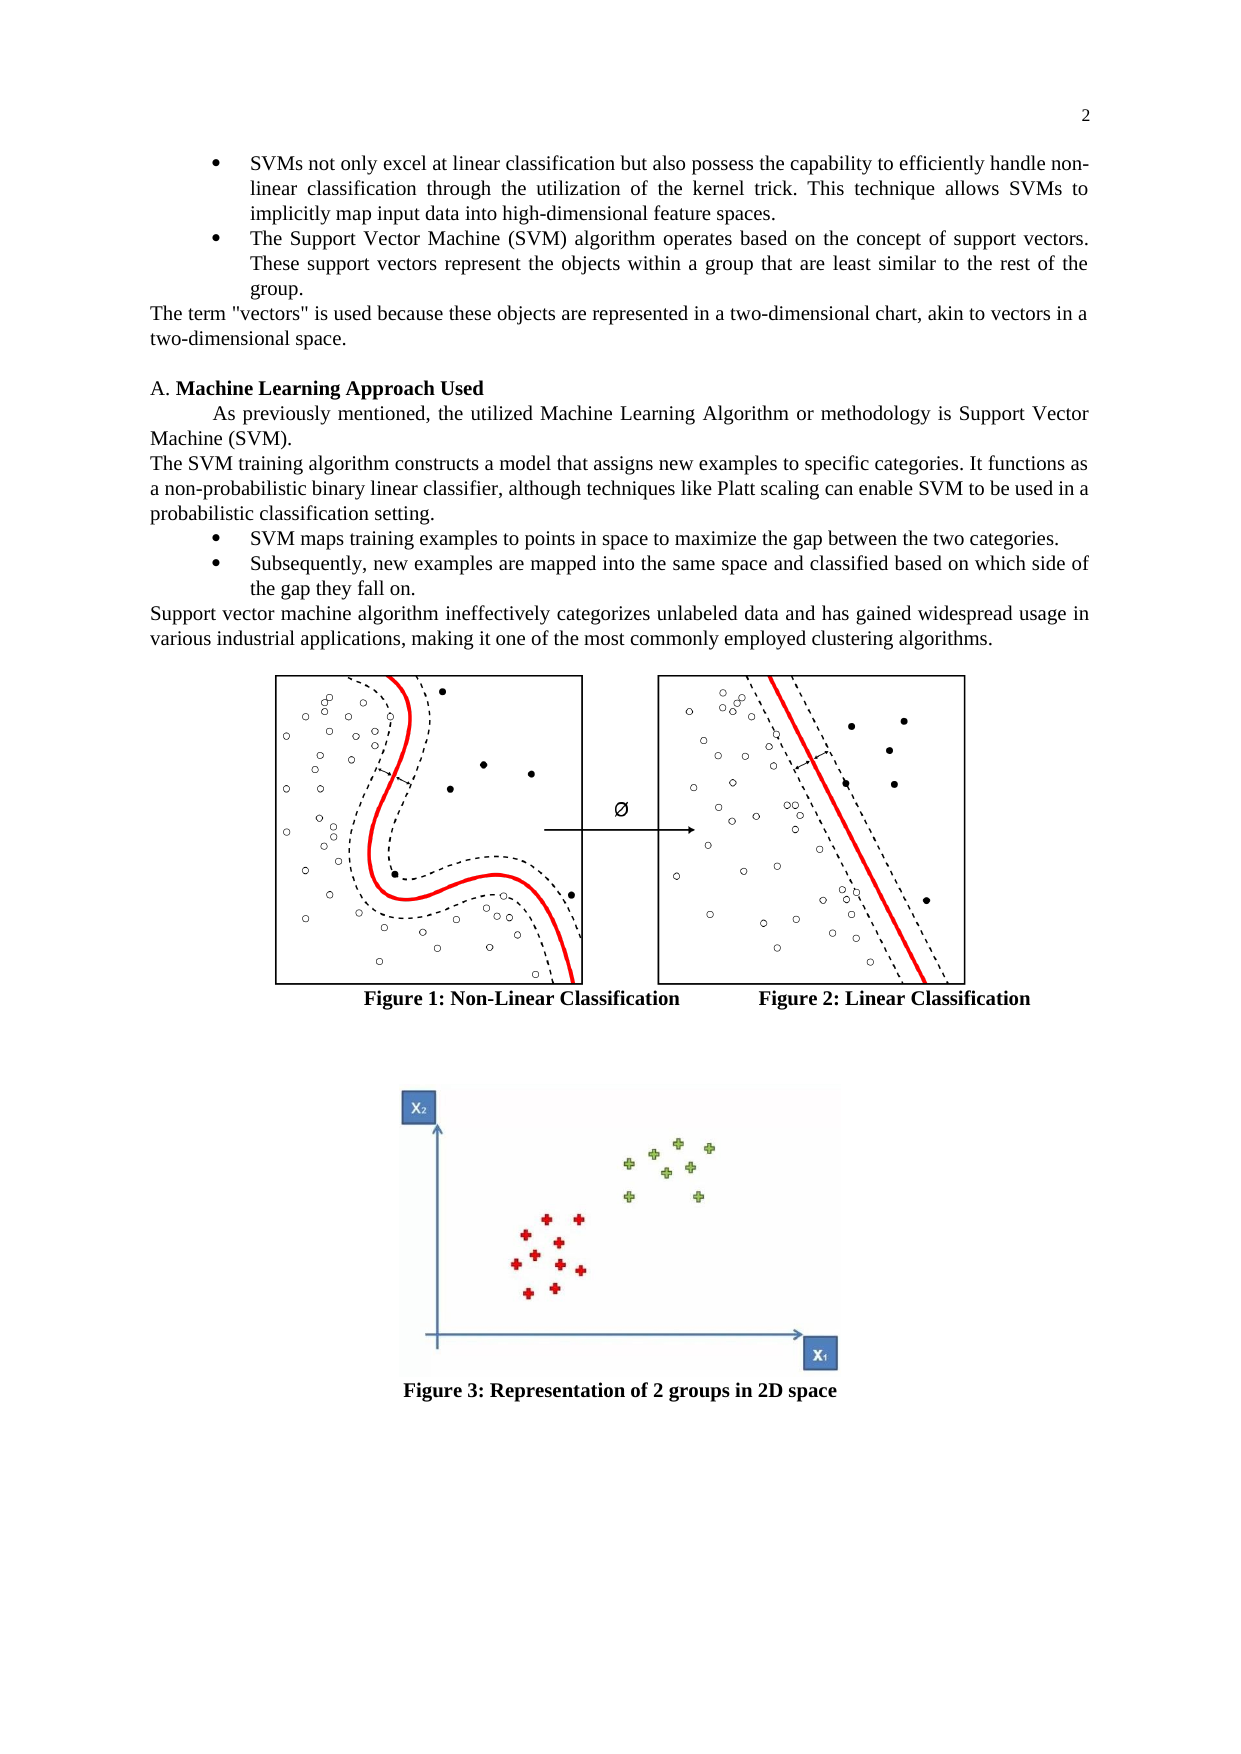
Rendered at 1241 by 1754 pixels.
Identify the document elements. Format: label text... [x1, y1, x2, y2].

text Figure 3: Representation of 2 groups in 2D space [150, 1377, 1090, 1402]
picture [274, 675, 966, 985]
picture [399, 1084, 842, 1377]
text Figure 1: Non-Linear Classification Figure 2: Linear Classification [150, 984, 1090, 1009]
text A. Machine Learning Approach Used [150, 375, 1090, 400]
text The term "vectors" is used because these objects are represented in a two-dimensional chart, akin to vectors in a two-dimensional space. [150, 300, 1090, 350]
text As previously mentioned, the utilized Machine Learning Algorithm or methodology is Support Vector Machine (SVM). [150, 400, 1090, 450]
list SVMs not only excel at linear classification but also possess the capability to efficiently handle non-linear classification through the utilization of the kernel trick. This technique allows SVMs to implicitly map input data into high-dimensional feature spaces. [212, 150, 1090, 225]
list Subsequently, new examples are mapped into the same space and classified based on which side of the gap they fall on. [212, 550, 1090, 600]
list SVM maps training examples to points in space to maximize the gap between the two categories. [212, 525, 1090, 550]
list The Support Vector Machine (SVM) algorithm operates based on the concept of support vectors. These support vectors represent the objects within a group that are least similar to the rest of the group. [212, 225, 1090, 300]
text Support vector machine algorithm ineffectively categorizes unlabeled data and has gained widespread usage in various industrial applications, making it one of the most commonly employed clustering algorithms. [150, 600, 1090, 650]
text The SVM training algorithm constructs a model that assigns new examples to specific categories. It functions as a non-probabilistic binary linear classifier, although techniques like Platt scaling can enable SVM to be used in a probabilistic classification setting. [150, 450, 1090, 525]
